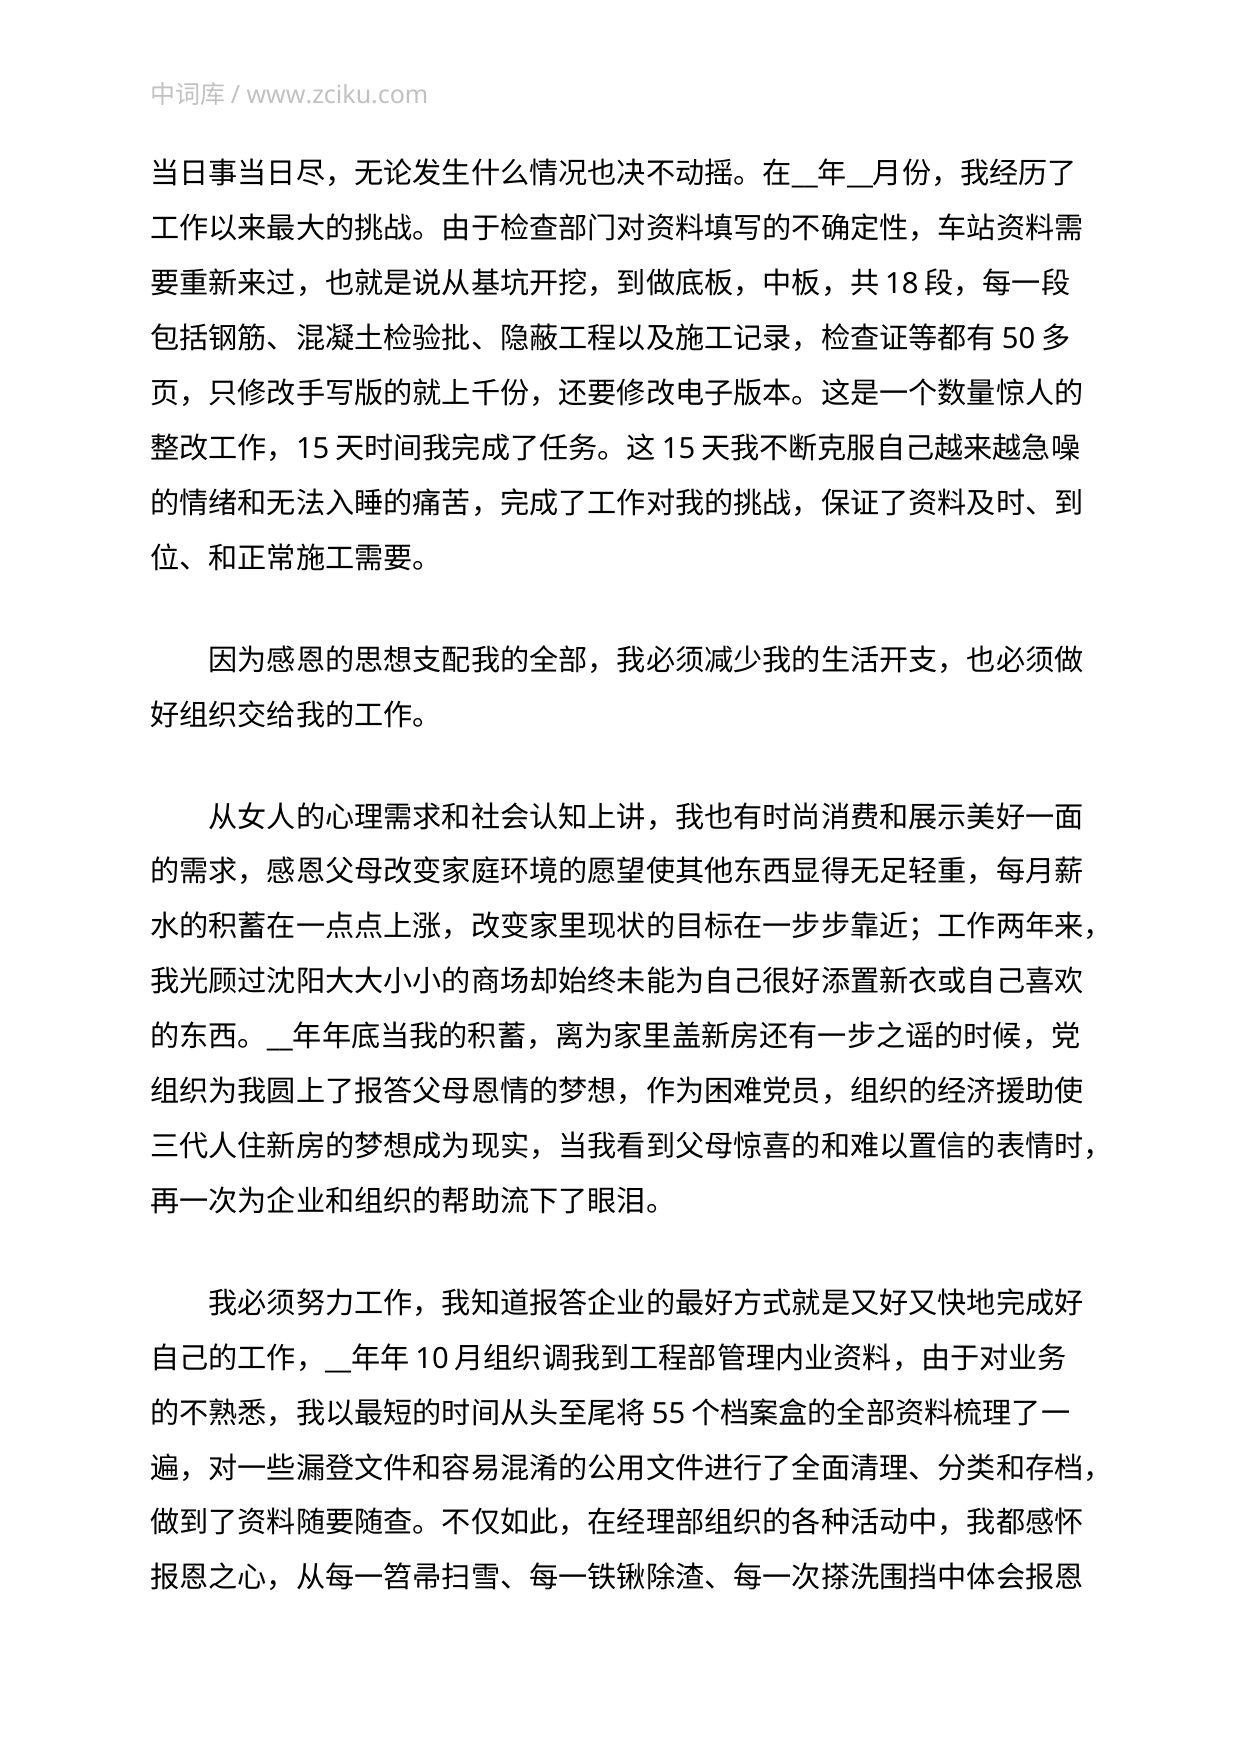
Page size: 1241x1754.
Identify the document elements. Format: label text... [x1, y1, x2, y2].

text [150, 1279, 1090, 1596]
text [150, 150, 1090, 577]
text 因为感恩的思想支配我的全部，我必须减少我的生活开支，也必须做好组织交给我的工作。 [150, 636, 1090, 734]
text 从女人的心理需求和社会认知上讲，我也有时尚消费和展示美好一面的需求，感恩父母改变家庭环境的愿望使其他东西显得无足轻重，每月薪水的积蓄在一点点上涨，改变家里现状的目标在一步步靠近；工作两年来，我光顾过沈阳大大小小的商场却始终未能为自己很好添置新衣或自己喜欢的东西。__年年底当我的积蓄，离为家里盖新房还有一步之谣的时候，党组织为我圆上了报答父母恩情的梦想，作为困难党员，组织的经济援助使三代人住新房的梦想成为现实，当我看到父母惊喜的和难以置信的表情时，再一次为企业和组织的帮助流下了眼泪。 [150, 793, 1090, 1220]
